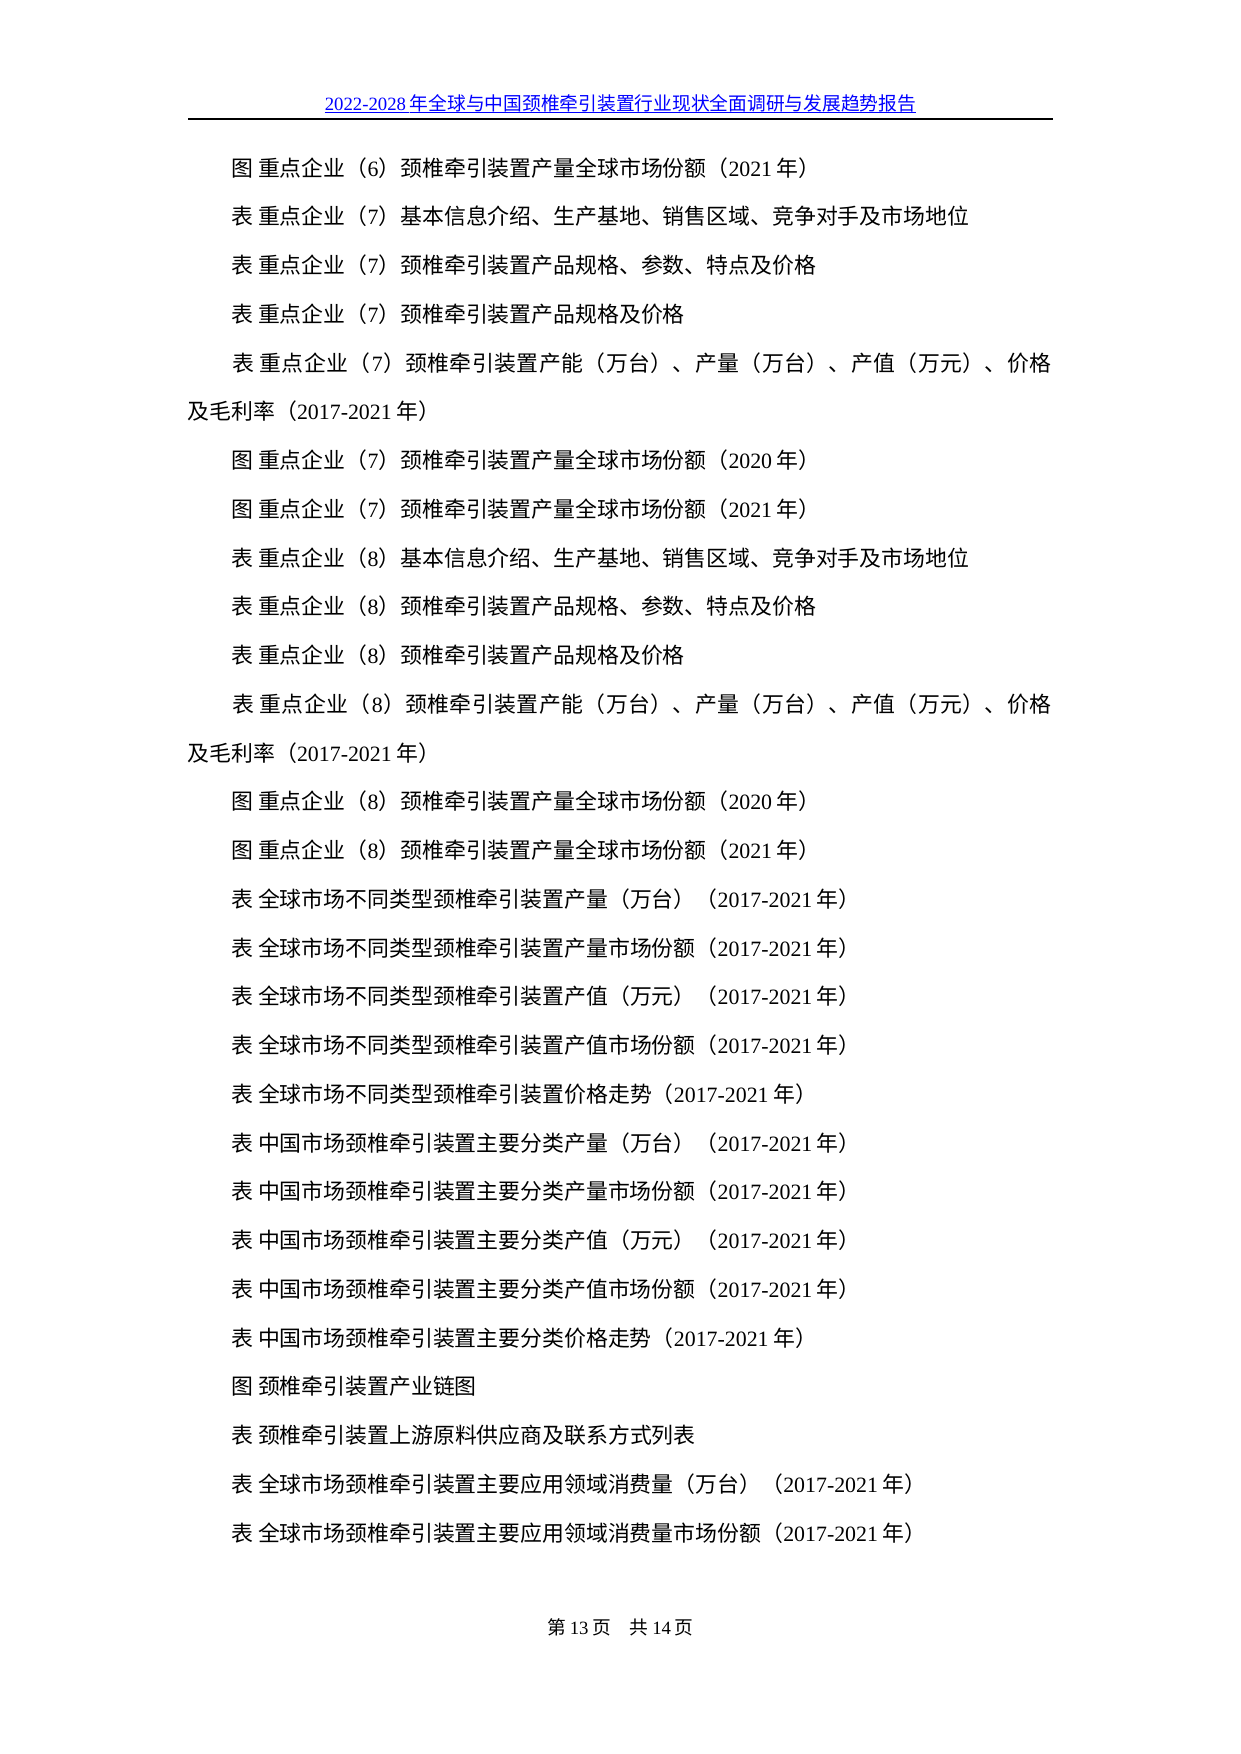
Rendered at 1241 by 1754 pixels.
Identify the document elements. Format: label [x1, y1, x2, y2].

text [187, 150, 1053, 1548]
